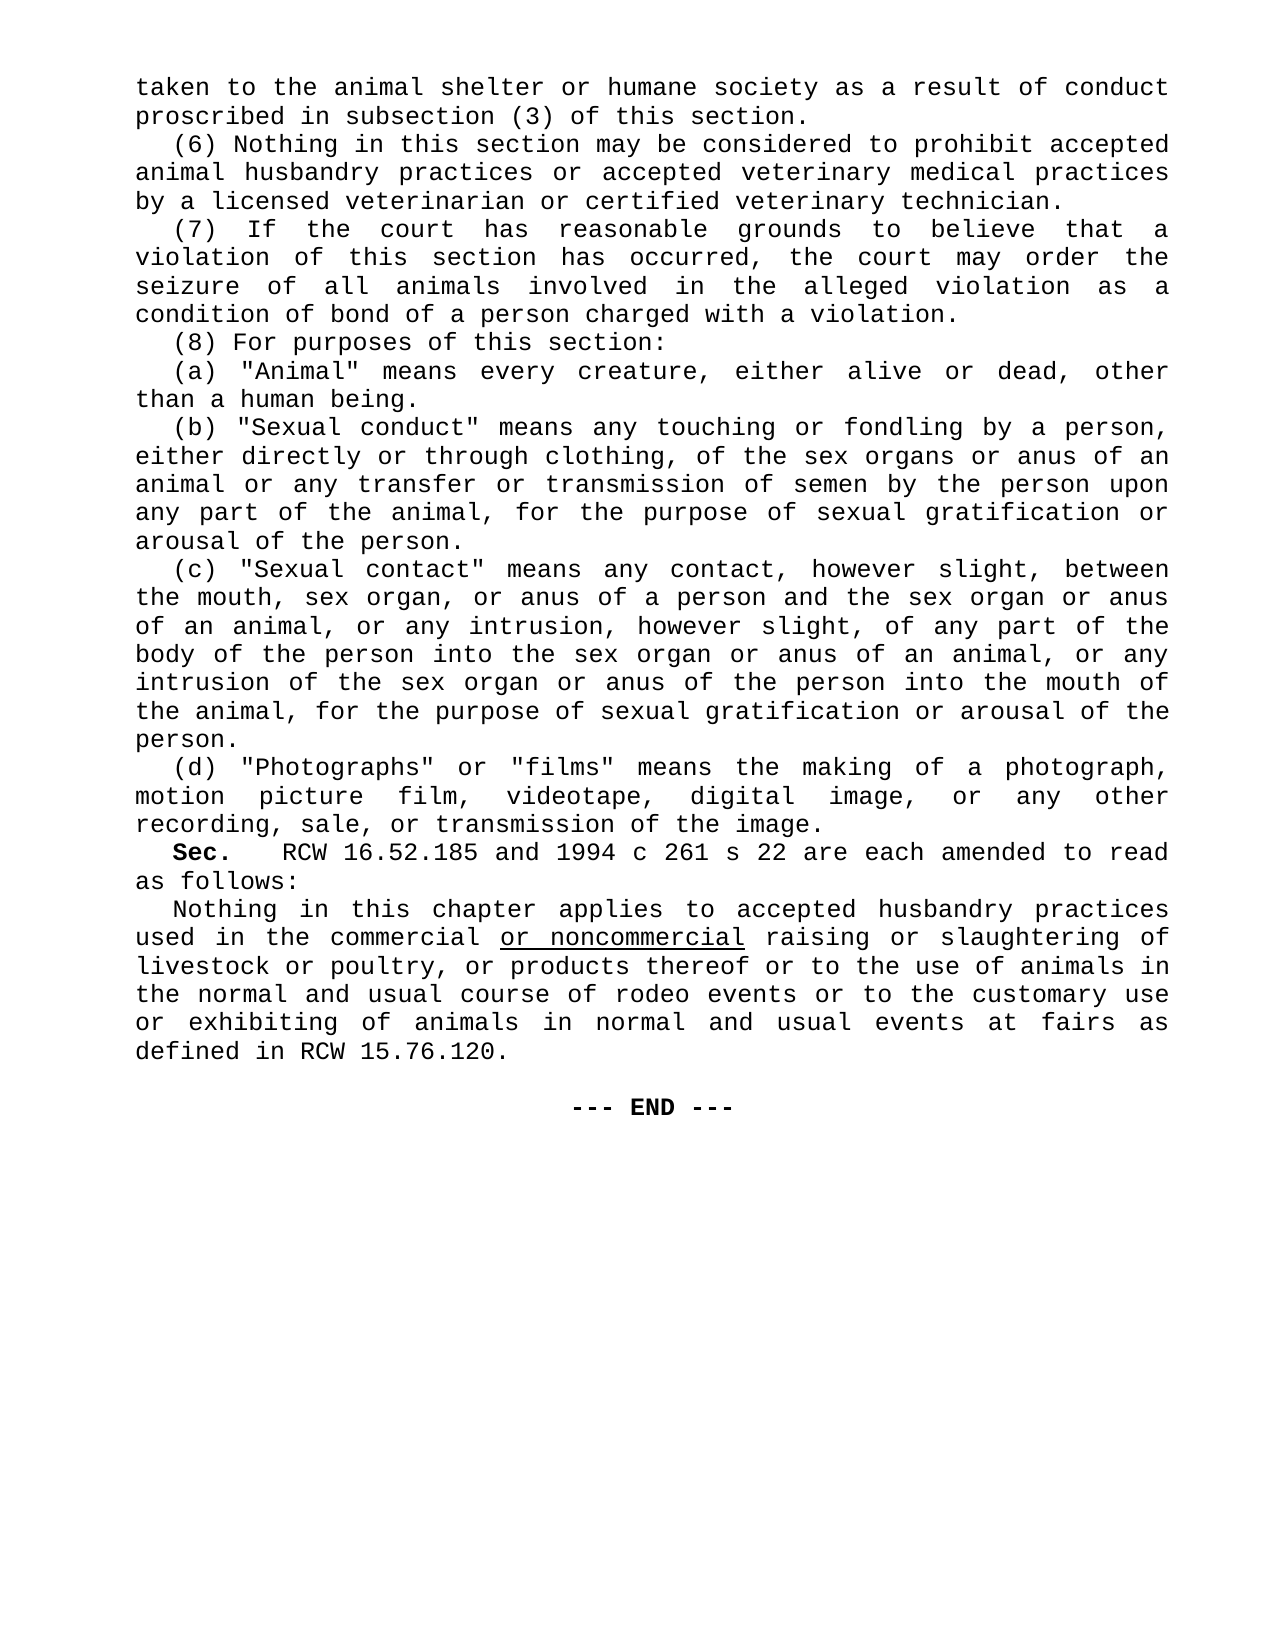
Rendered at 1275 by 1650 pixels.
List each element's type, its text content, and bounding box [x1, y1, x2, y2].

text (c) "Sexual contact" means any contact, however slight, between the mouth, sex organ, or anus of a person and the sex organ or anus of an animal, or any intrusion, however slight, of any part of the body of the person into the sex organ or anus of an animal, or any intrusion of the sex organ or anus of the person into the mouth of the animal, for the purpose of sexual gratification or arousal of the person. [135, 557, 1170, 755]
text (b) "Sexual conduct" means any touching or fondling by a person, either directly or through clothing, of the sex organs or anus of an animal or any transfer or transmission of semen by the person upon any part of the animal, for the purpose of sexual gratification or arousal of the person. [135, 415, 1170, 557]
text Sec. RCW 16.52.185 and 1994 c 261 s 22 are each amended to read as follows: [135, 840, 1170, 897]
text (6) Nothing in this section may be considered to prohibit accepted animal husbandry practices or accepted veterinary medical practices by a licensed veterinarian or certified veterinary technician. [135, 132, 1170, 217]
text (a) "Animal" means every creature, either alive or dead, other than a human being. [135, 358, 1170, 415]
text (7) If the court has reasonable grounds to believe that a violation of this section has occurred, the court may order the seizure of all animals involved in the alleged violation as a condition of bond of a person charged with a violation. [135, 217, 1170, 330]
text --- END --- [135, 1095, 1170, 1123]
text (8) For purposes of this section: [135, 330, 1170, 358]
text (d) "Photographs" or "films" means the making of a photograph, motion picture film, videotape, digital image, or any other recording, sale, or transmission of the image. [135, 755, 1170, 840]
text Nothing in this chapter applies to accepted husbandry practices used in the commercial or noncommercial raising or slaughtering of livestock or poultry, or products thereof or to the use of animals in the normal and usual course of rodeo events or to the customary use or exhibiting of animals in normal and usual events at fairs as defined in RCW 15.76.120. [135, 897, 1170, 1067]
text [135, 75, 1170, 132]
